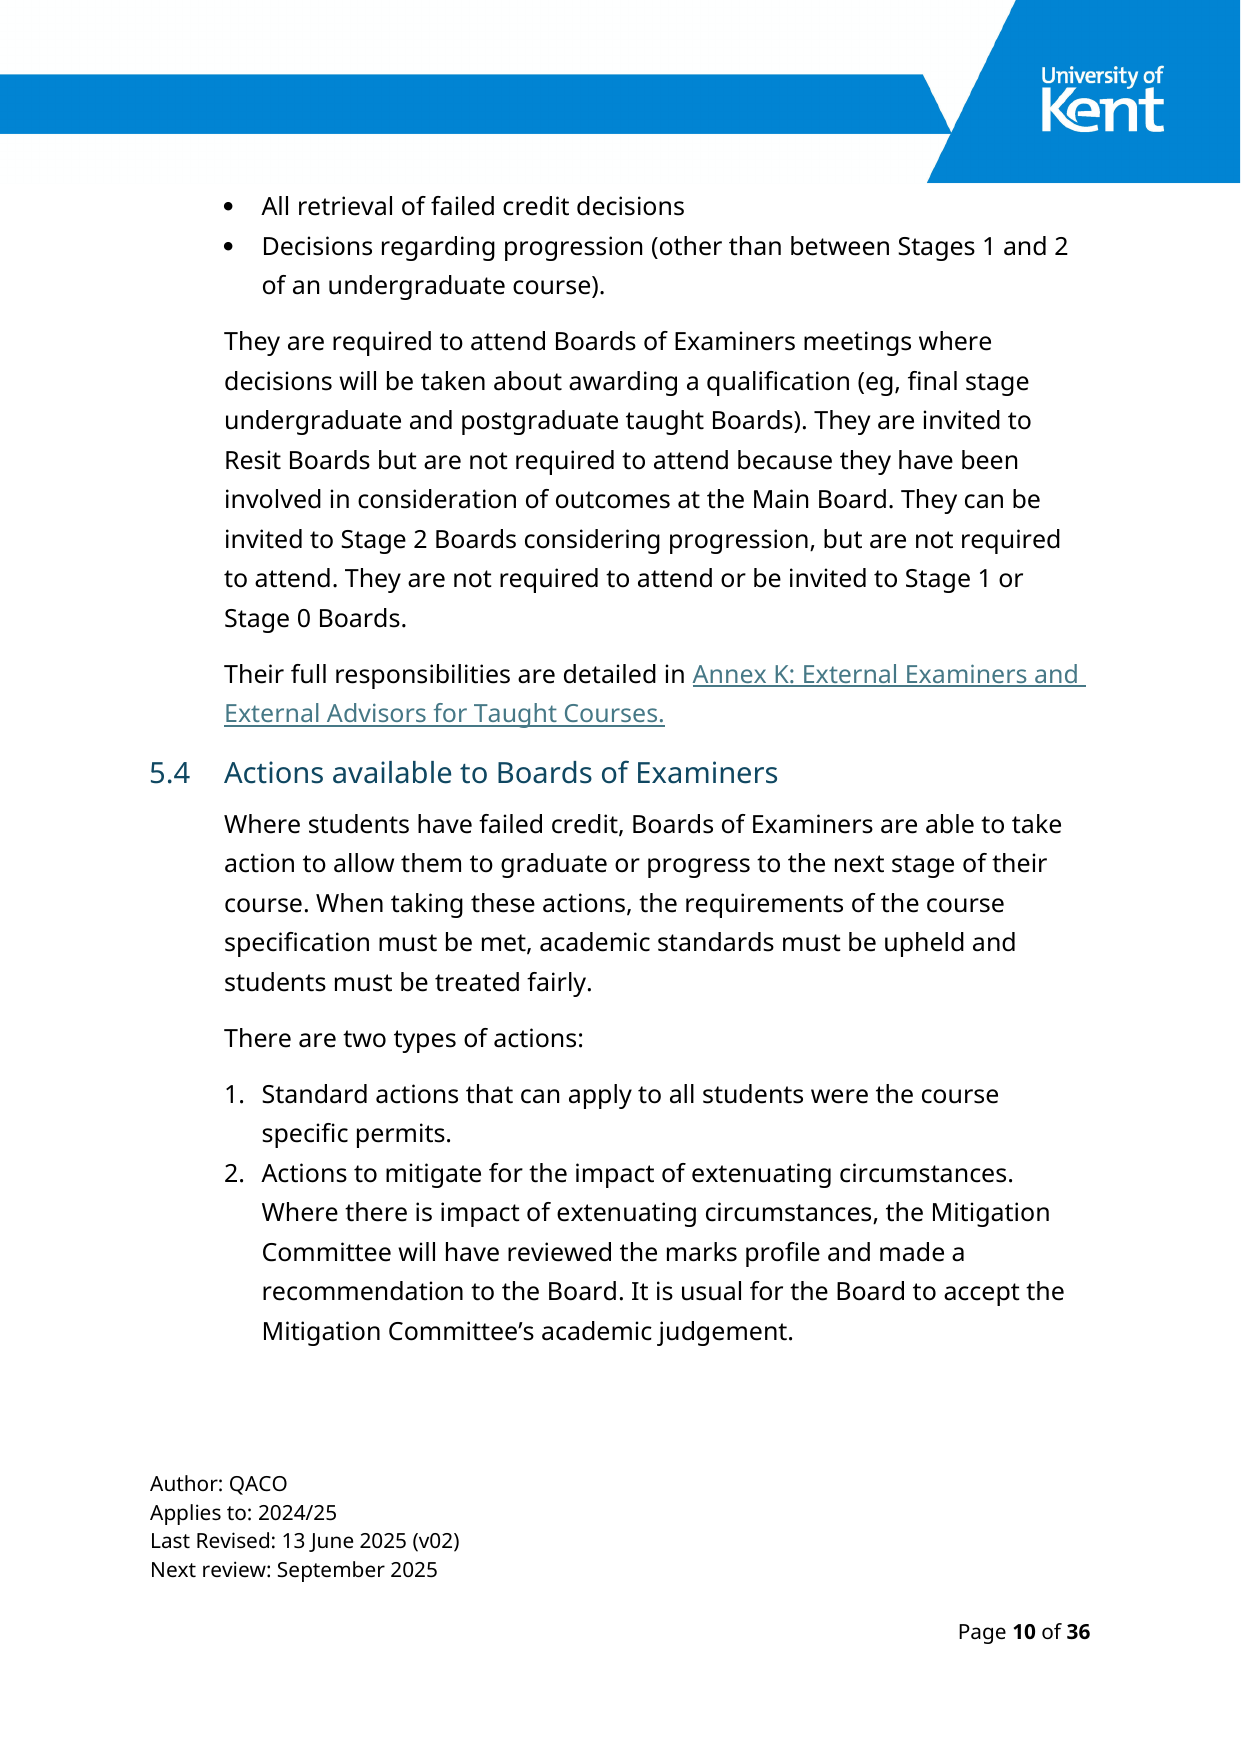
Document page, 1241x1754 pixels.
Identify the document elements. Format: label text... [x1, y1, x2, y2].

list All retrieval of failed credit decisions [224, 150, 1090, 223]
text Where students have failed credit, Boards of Examiners are able to take action to allow them to graduate or progress to the next stage of their course. When taking these actions, the requirements of the course specification must be met, academic standards must be upheld and students must be treated fairly. [224, 806, 1090, 998]
text Their full responsibilities are detailed in Annex K: External Examiners and External Advisors for Taught Courses. [224, 656, 1090, 730]
text There are two types of actions: [187, 1020, 1090, 1054]
text They are required to attend Boards of Examiners meetings where decisions will be taken about awarding a qualification (eg, final stage undergraduate and postgraduate taught Boards). They are invited to Resit Boards but are not required to attend because they have been involved in consideration of outcomes at the Main Board. They can be invited to Stage 2 Boards considering progression, but are not required to attend. They are not required to attend or be invited to Stage 1 or Stage 0 Boards. [224, 324, 1090, 634]
list Standard actions that can apply to all students were the course specific permits. [224, 1077, 1090, 1150]
list Decisions regarding progression (other than between Stages 1 and 2 of an undergraduate course). [224, 228, 1090, 302]
list Actions to mitigate for the impact of extenuating circumstances. Where there is impact of extenuating circumstances, the Mitigation Committee will have reviewed the marks profile and made a recommendation to the Board. It is usual for the Board to accept the Mitigation Committee’s academic judgement. [224, 1156, 1090, 1347]
subtitle Actions available to Boards of Examiners [149, 752, 1090, 792]
picture [0, 0, 1241, 184]
